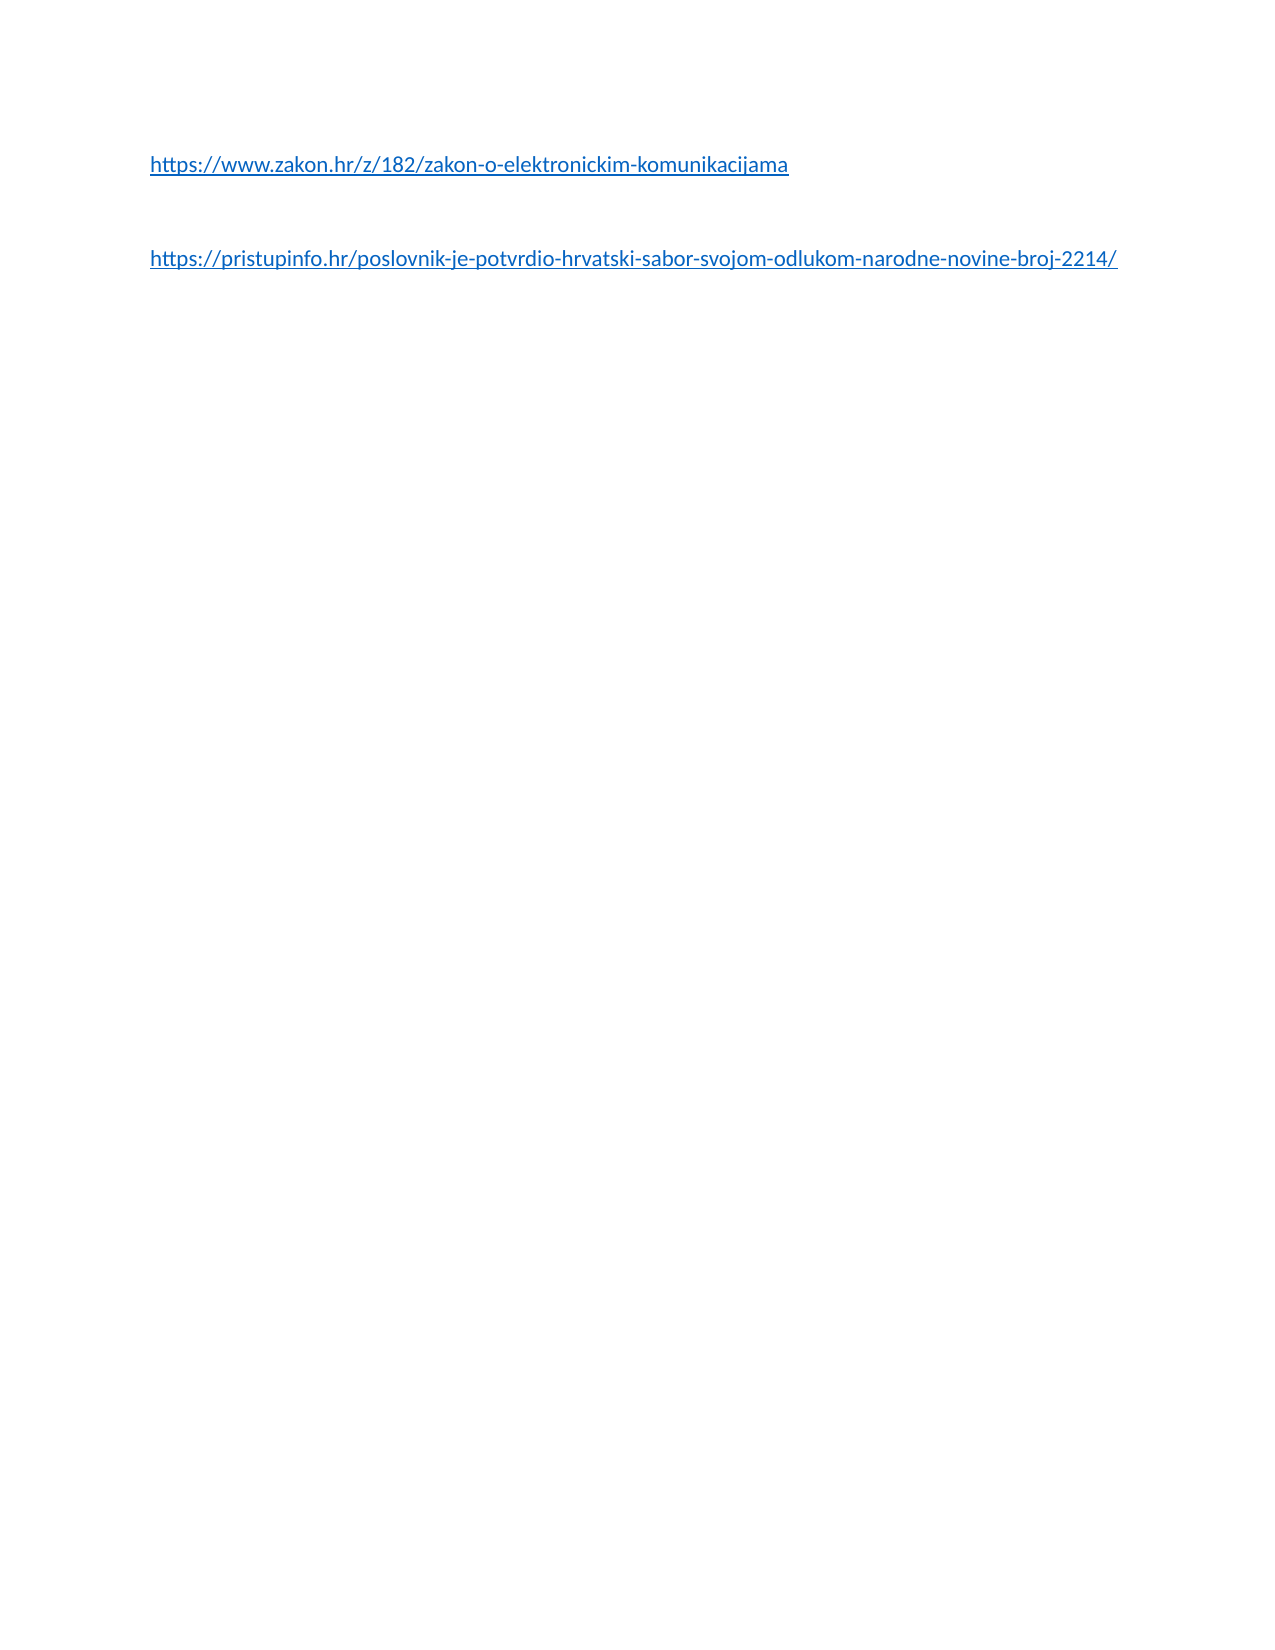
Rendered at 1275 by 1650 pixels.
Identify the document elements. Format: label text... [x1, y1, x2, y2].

text https://www.zakon.hr/z/182/zakon-o-elektronickim-komunikacijama [150, 150, 1125, 178]
text https://pristupinfo.hr/poslovnik-je-potvrdio-hrvatski-sabor-svojom-odlukom-narodne-novine-broj-2214/ [150, 244, 1125, 272]
